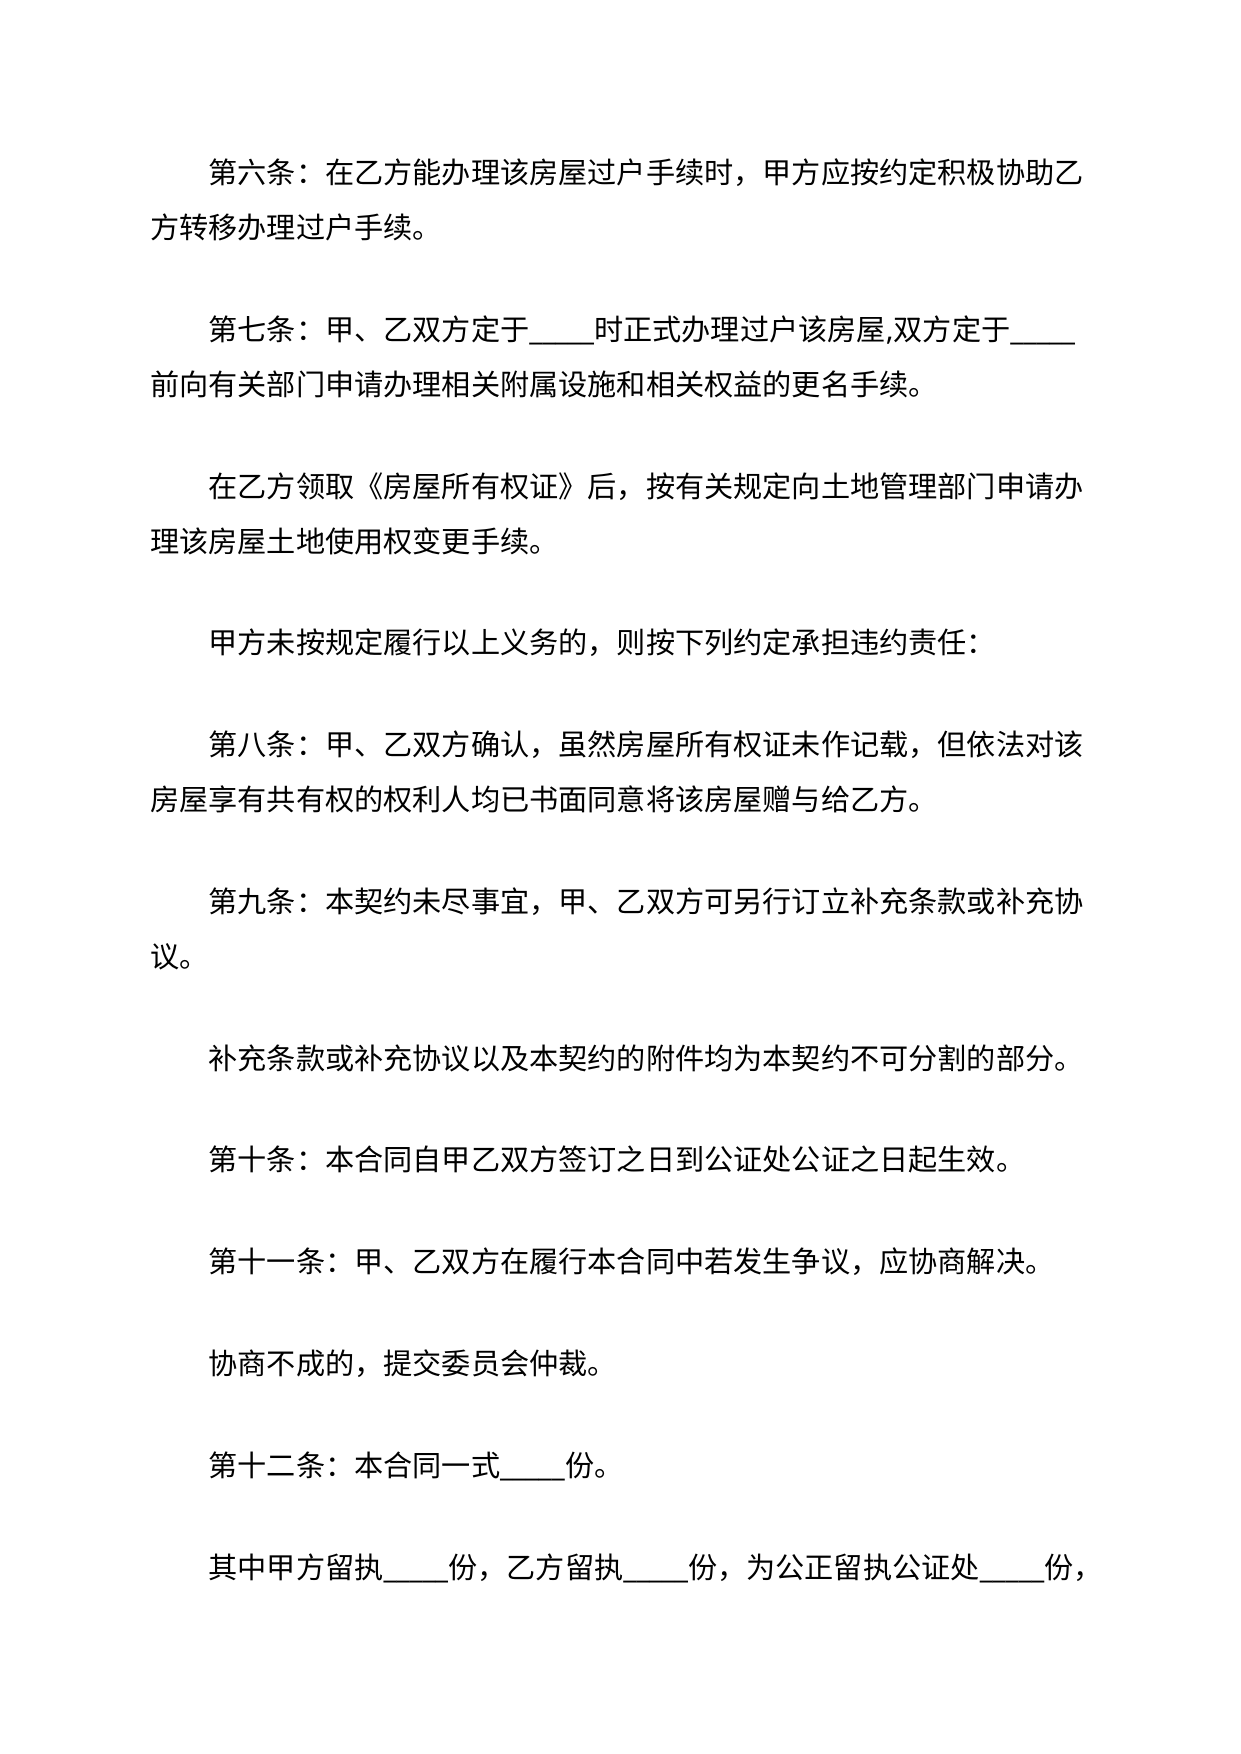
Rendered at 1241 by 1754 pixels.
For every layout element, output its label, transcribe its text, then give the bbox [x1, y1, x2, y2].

text 第六条：在乙方能办理该房屋过户手续时，甲方应按约定积极协助乙方转移办理过户手续。 [150, 150, 1090, 247]
text 第十条：本合同自甲乙双方签订之日到公证处公证之日起生效。 [150, 1137, 1090, 1179]
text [150, 1544, 1090, 1587]
text 补充条款或补充协议以及本契约的附件均为本契约不可分割的部分。 [150, 1035, 1090, 1077]
text 第八条：甲、乙双方确认，虽然房屋所有权证未作记载，但依法对该房屋享有共有权的权利人均已书面同意将该房屋赠与给乙方。 [150, 722, 1090, 819]
text 甲方未按规定履行以上义务的，则按下列约定承担违约责任： [150, 620, 1090, 662]
text 协商不成的，提交委员会仲裁。 [150, 1341, 1090, 1383]
text 第七条：甲、乙双方定于_____时正式办理过户该房屋,双方定于_____前向有关部门申请办理相关附属设施和相关权益的更名手续。 [150, 307, 1090, 404]
text 在乙方领取《房屋所有权证》后，按有关规定向土地管理部门申请办理该房屋土地使用权变更手续。 [150, 463, 1090, 561]
text 第十一条：甲、乙双方在履行本合同中若发生争议，应协商解决。 [150, 1239, 1090, 1281]
text 第十二条：本合同一式_____份。 [150, 1442, 1090, 1485]
text 第九条：本契约未尽事宜，甲、乙双方可另行订立补充条款或补充协议。 [150, 878, 1090, 976]
